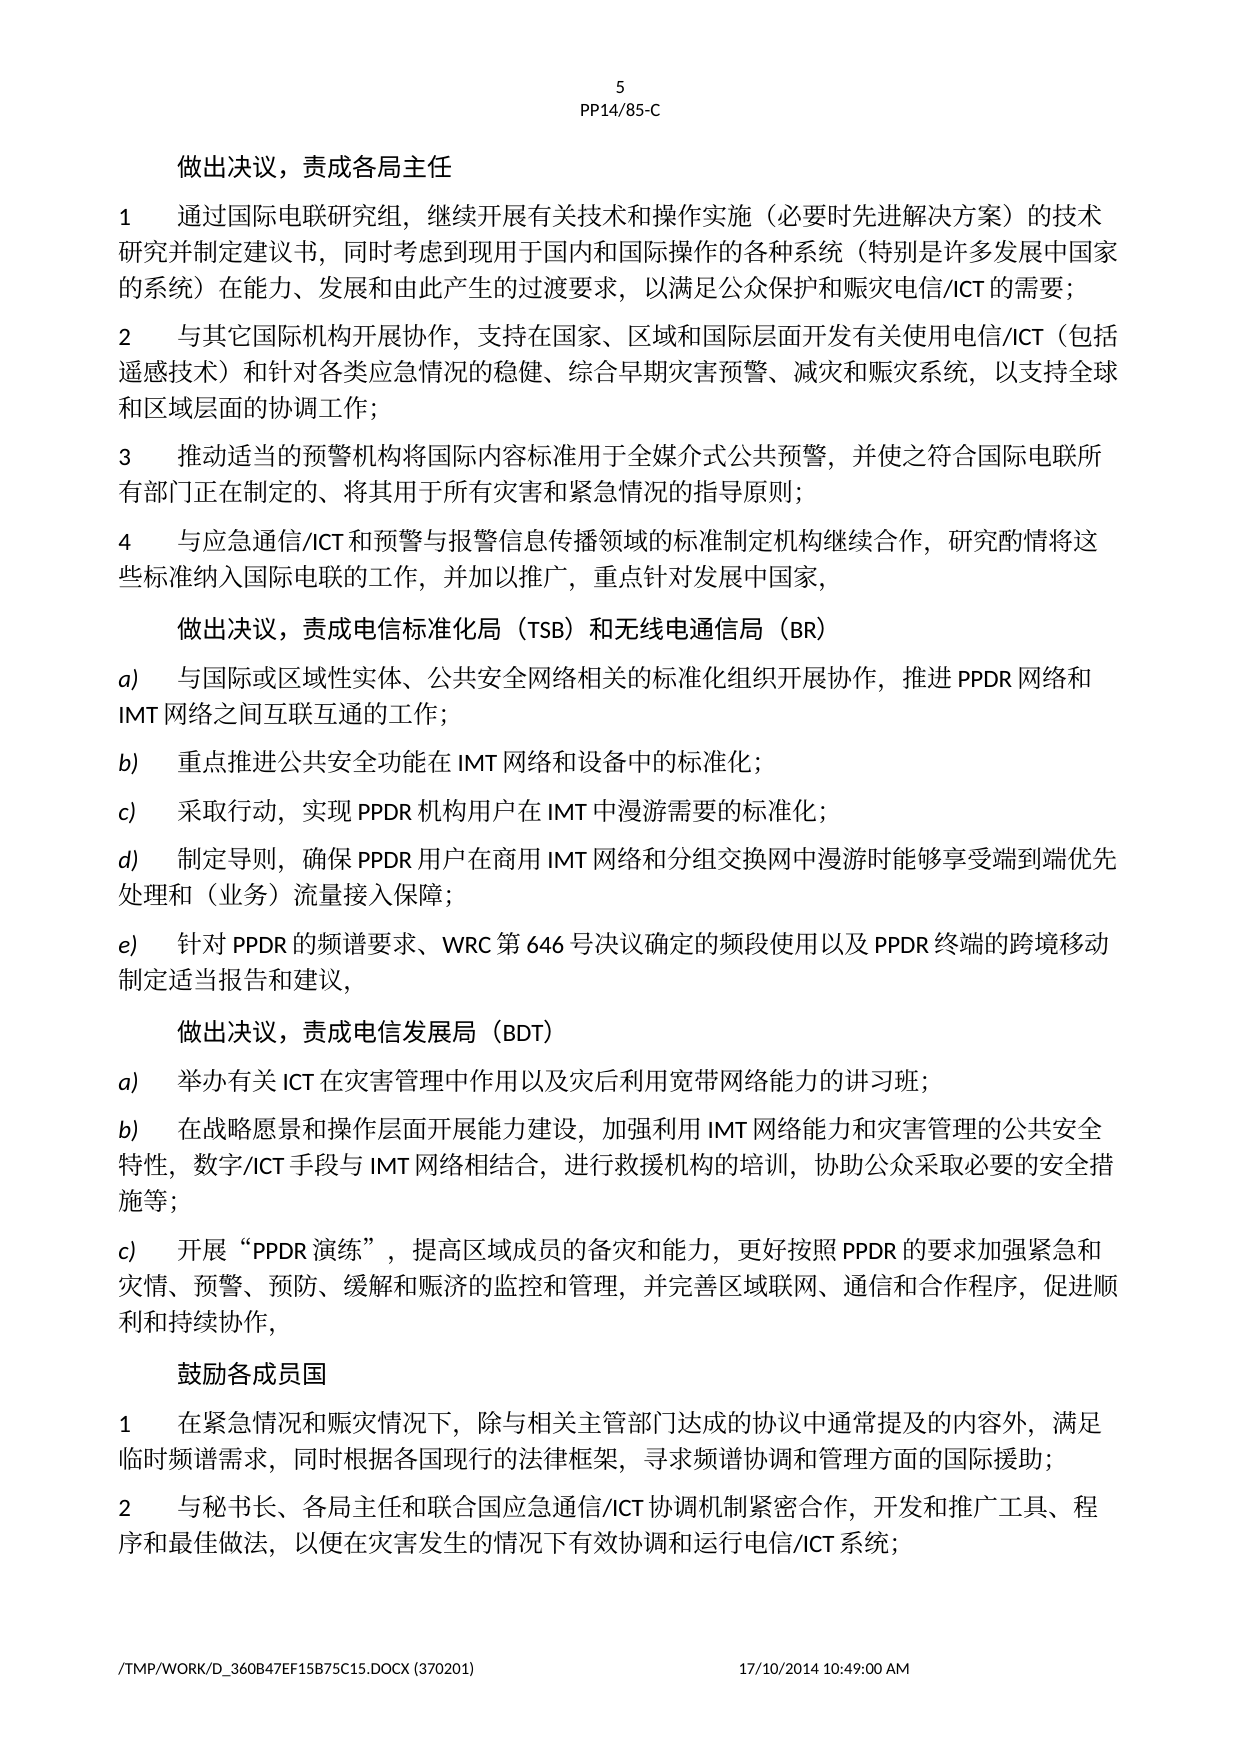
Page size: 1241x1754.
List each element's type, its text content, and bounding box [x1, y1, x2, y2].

text 4 与应急通信/ICT和预警与报警信息传播领域的标准制定机构继续合作，研究酌情将这些标准纳入国际电联的工作，并加以推广，重点针对发展中国家， [118, 521, 1122, 593]
text 做出决议，责成各局主任 [177, 148, 1122, 184]
text 1 在紧急情况和赈灾情况下，除与相关主管部门达成的协议中通常提及的内容外，满足临时频谱需求，同时根据各国现行的法律框架，寻求频谱协调和管理方面的国际援助； [118, 1404, 1122, 1476]
text 2 与秘书长、各局主任和联合国应急通信/ICT协调机制紧密合作，开发和推广工具、程序和最佳做法，以便在灾害发生的情况下有效协调和运行电信/ICT系统； [118, 1488, 1122, 1560]
text 3 推动适当的预警机构将国际内容标准用于全媒介式公共预警，并使之符合国际电联所有部门正在制定的、将其用于所有灾害和紧急情况的指导原则； [118, 437, 1122, 509]
text 1 通过国际电联研究组，继续开展有关技术和操作实施（必要时先进解决方案）的技术研究并制定建议书，同时考虑到现用于国内和国际操作的各种系统（特别是许多发展中国家的系统）在能力、发展和由此产生的过渡要求，以满足公众保护和赈灾电信/ICT的需要； [118, 196, 1122, 304]
text 2 与其它国际机构开展协作，支持在国家、区域和国际层面开发有关使用电信/ICT（包括遥感技术）和针对各类应急情况的稳健、综合早期灾害预警、减灾和赈灾系统，以支持全球和区域层面的协调工作； [118, 317, 1122, 424]
text 鼓励各成员国 [177, 1355, 1122, 1391]
